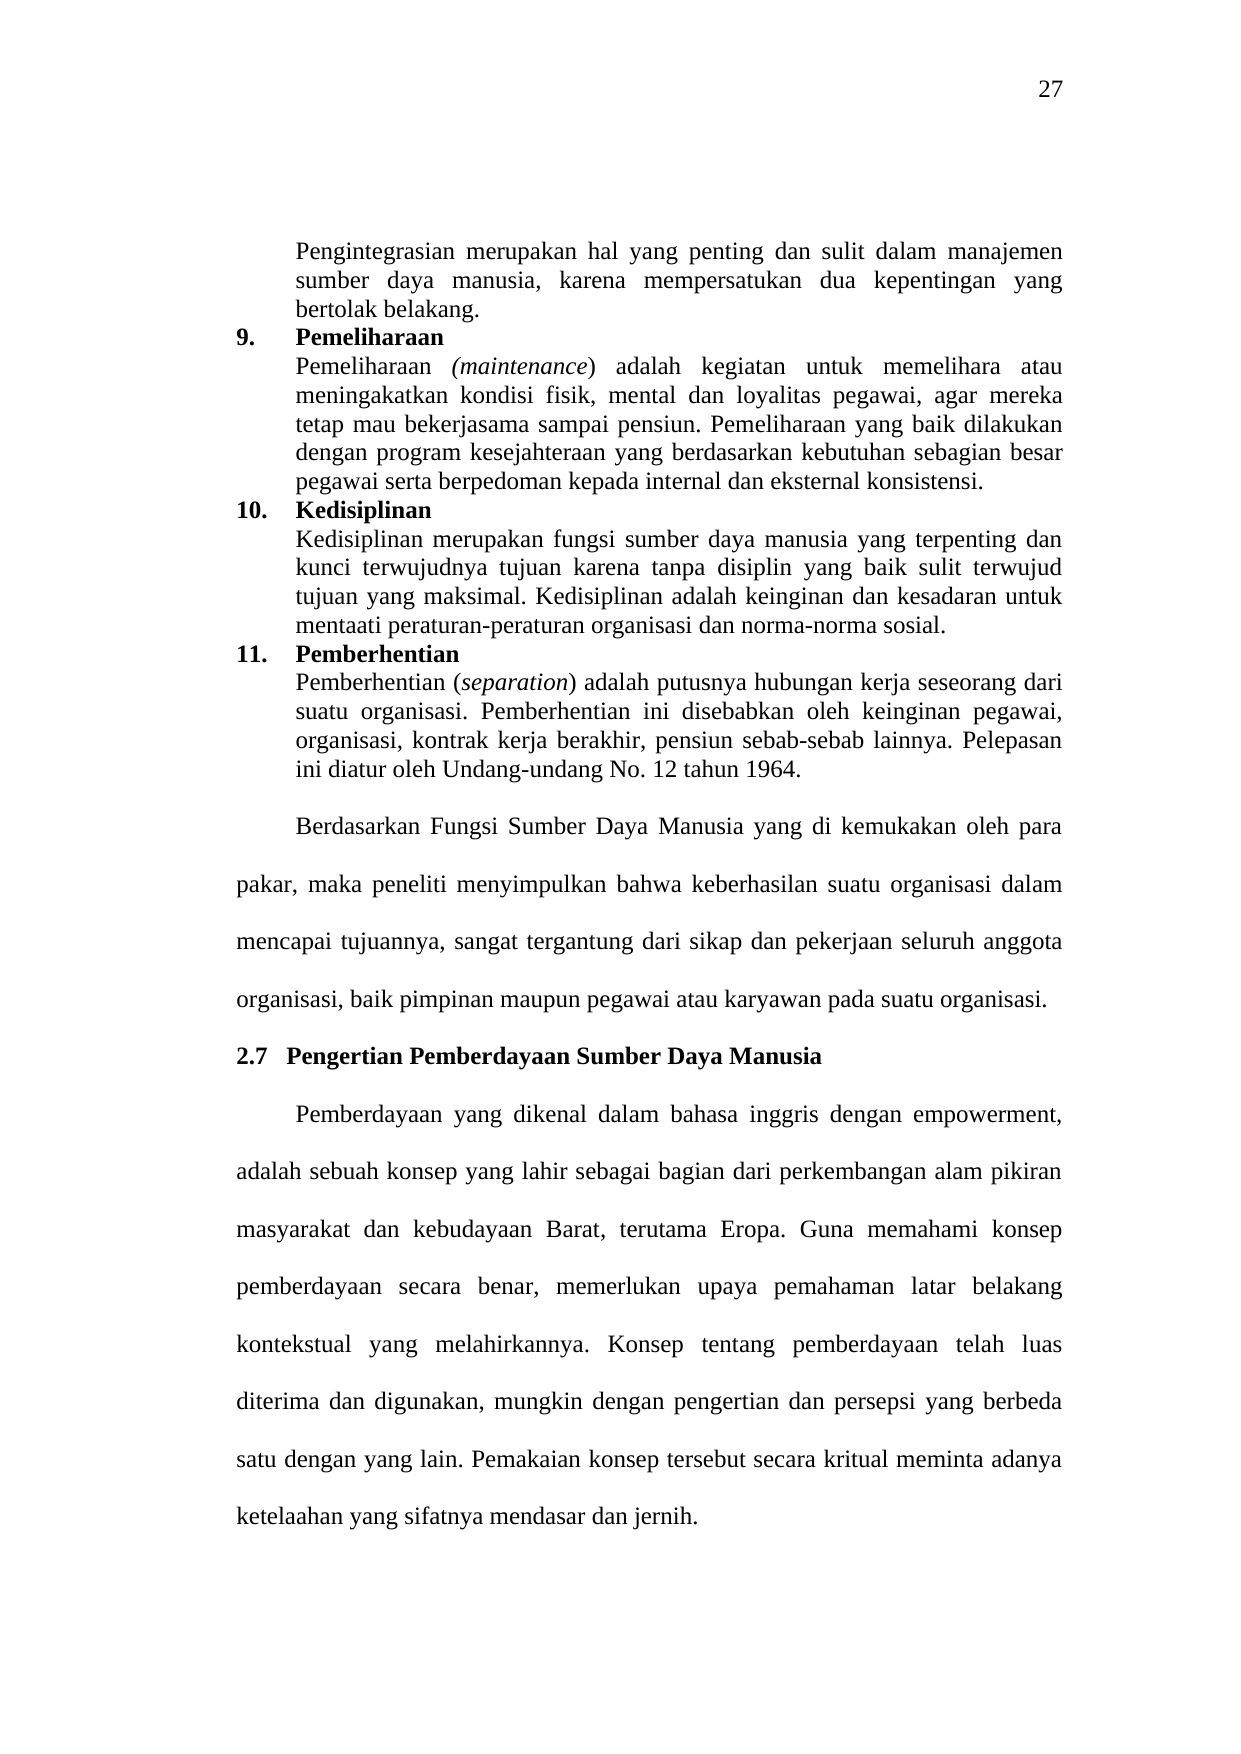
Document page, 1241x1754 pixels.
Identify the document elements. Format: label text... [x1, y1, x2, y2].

list 2.7 Pengertian Pemberdayaan Sumber Daya Manusia [236, 1041, 986, 1070]
list Pemberhentian [236, 639, 1063, 667]
text Pemberdayaan yang dikenal dalam bahasa inggris dengan empowerment, adalah sebuah konsep yang lahir sebagai bagian dari perkembangan alam pikiran masyarakat dan kebudayaan Barat, terutama Eropa. Guna memahami konsep pemberdayaan secara benar, memerlukan upaya pemahaman latar belakang kontekstual yang melahirkannya. Konsep tentang pemberdayaan telah luas diterima dan digunakan, mungkin dengan pengertian dan persepsi yang berbeda satu dengan yang lain. Pemakaian konsep tersebut secara kritual meminta adanya ketelaahan yang sifatnya mendasar dan jernih. [236, 1099, 1063, 1530]
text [295, 236, 1063, 322]
list Kedisiplinan [236, 495, 1063, 524]
text Berdasarkan Fungsi Sumber Daya Manusia yang di kemukakan oleh para pakar, maka peneliti menyimpulkan bahwa keberhasilan suatu organisasi dalam mencapai tujuannya, sangat tergantung dari sikap dan pekerjaan seluruh anggota organisasi, baik pimpinan maupun pegawai atau karyawan pada suatu organisasi. [236, 811, 1063, 1012]
list Pemeliharaan [236, 322, 1063, 351]
text Kedisiplinan merupakan fungsi sumber daya manusia yang terpenting dan kunci terwujudnya tujuan karena tanpa disiplin yang baik sulit terwujud tujuan yang maksimal. Kedisiplinan adalah keinginan dan kesadaran untuk mentaati peraturan-peraturan organisasi dan norma-norma sosial. [295, 524, 1063, 639]
text Pemberhentian (separation) adalah putusnya hubungan kerja seseorang dari suatu organisasi. Pemberhentian ini disebabkan oleh keinginan pegawai, organisasi, kontrak kerja berakhir, pensiun sebab-sebab lainnya. Pelepasan ini diatur oleh Undang-undang No. 12 tahun 1964. [295, 667, 1063, 782]
text Pemeliharaan (maintenance) adalah kegiatan untuk memelihara atau meningakatkan kondisi fisik, mental dan loyalitas pegawai, agar mereka tetap mau bekerjasama sampai pensiun. Pemeliharaan yang baik dilakukan dengan program kesejahteraan yang berdasarkan kebutuhan sebagian besar pegawai serta berpedoman kepada internal dan eksternal konsistensi. [295, 351, 1063, 495]
